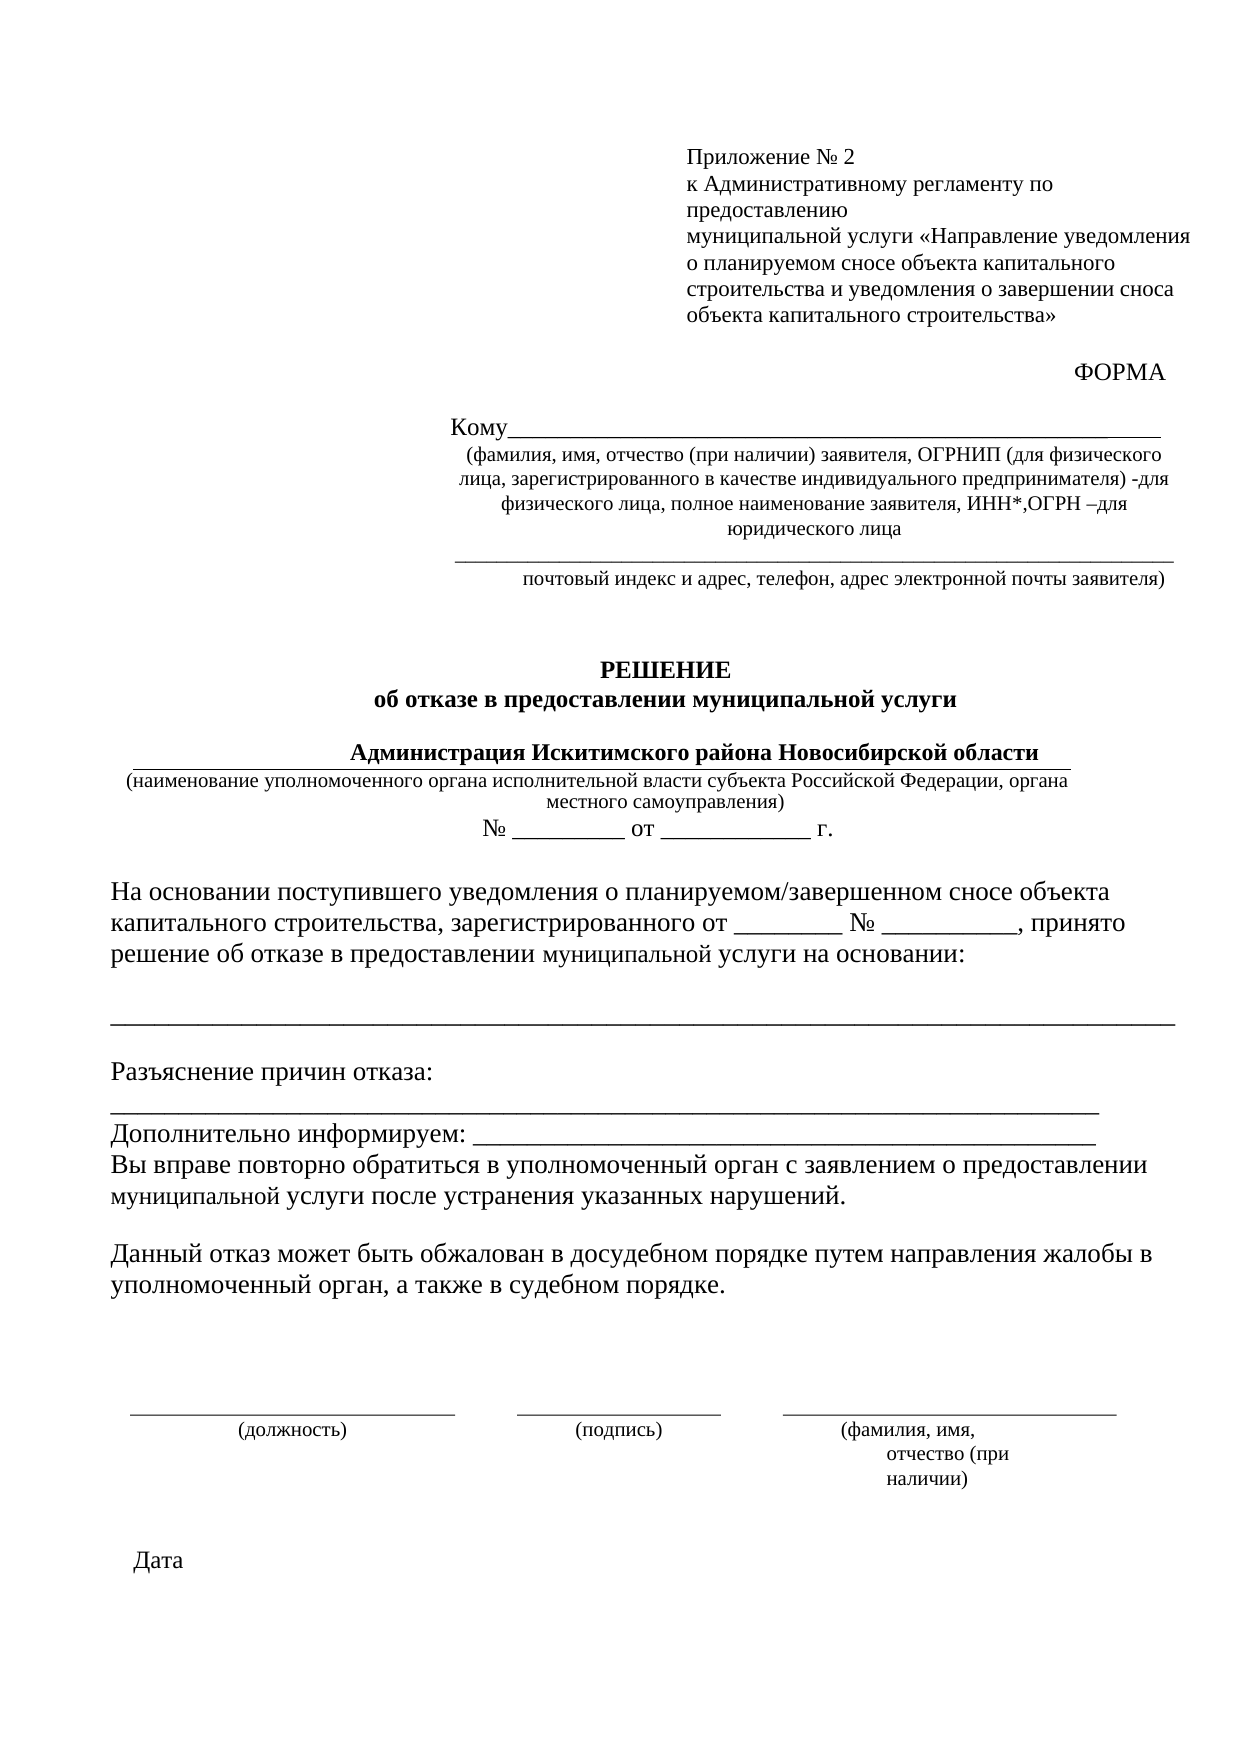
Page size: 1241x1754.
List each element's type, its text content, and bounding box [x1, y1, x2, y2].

text местного самоуправления) [126, 792, 1205, 813]
text № _________ от ____________ г. [110, 813, 1205, 841]
text об отказе в предоставлении муниципальной услуги [126, 684, 1205, 713]
text _________________________________________________________________________ [110, 1086, 1205, 1117]
text Кому________________________________________________ [450, 412, 1205, 441]
text Приложение № 2 [110, 143, 1205, 170]
text предоставлению [110, 196, 1205, 222]
text Данный отказ может быть обжалован в досудебном порядке путем направления жалобы в уполномоченный орган, а также в судебном порядке. [110, 1237, 1205, 1299]
text _________________________________________________________________________ [110, 995, 1205, 1055]
text ФОРМА [110, 357, 1188, 385]
text строительства и уведомления о завершении сноса [110, 275, 1205, 301]
text Дополнительно информируем: ______________________________________________ [110, 1117, 1205, 1148]
text Дата [133, 1545, 1205, 1573]
text Администрация Искитимского района Новосибирской области [110, 738, 1205, 765]
text _____________________________________________________________________ [450, 541, 1178, 565]
text Разъяснение причин отказа: [110, 1055, 1205, 1086]
text к Административному регламенту по [110, 170, 1205, 196]
text муниципальной услуги «Направление уведомления [110, 222, 1205, 249]
text РЕШЕНИЕ [126, 655, 1205, 684]
text почтовый индекс и адрес, телефон, адрес электронной почты заявителя) [110, 566, 1205, 590]
text о планируемом сносе объекта капитального [110, 249, 1205, 275]
text Вы вправе повторно обратиться в уполномоченный орган с заявлением о предоставлении муниципальной услуги после устранения указанных нарушений. [110, 1148, 1205, 1237]
text На основании поступившего уведомления о планируемом/завершенном сносе объекта капитального строительства, зарегистрированного от ________ № __________, принято решение об отказе в предоставлении муниципальной услуги на основании: [110, 875, 1205, 995]
text объекта капитального строительства» [110, 301, 1205, 328]
text (наименование уполномоченного органа исполнительной власти субъекта Российской Федерации, органа [126, 765, 1205, 792]
text (должность) (подпись) (фамилия, имя, отчество (при наличии) [238, 1411, 1058, 1490]
text (фамилия, имя, отчество (при наличии) заявителя, ОГРНИП (для физического лица, зарегистрированного в качестве индивидуального предпринимателя) -для физического лица, полное наименование заявителя, ИНН*,ОГРН –для юридического лица [450, 441, 1178, 539]
